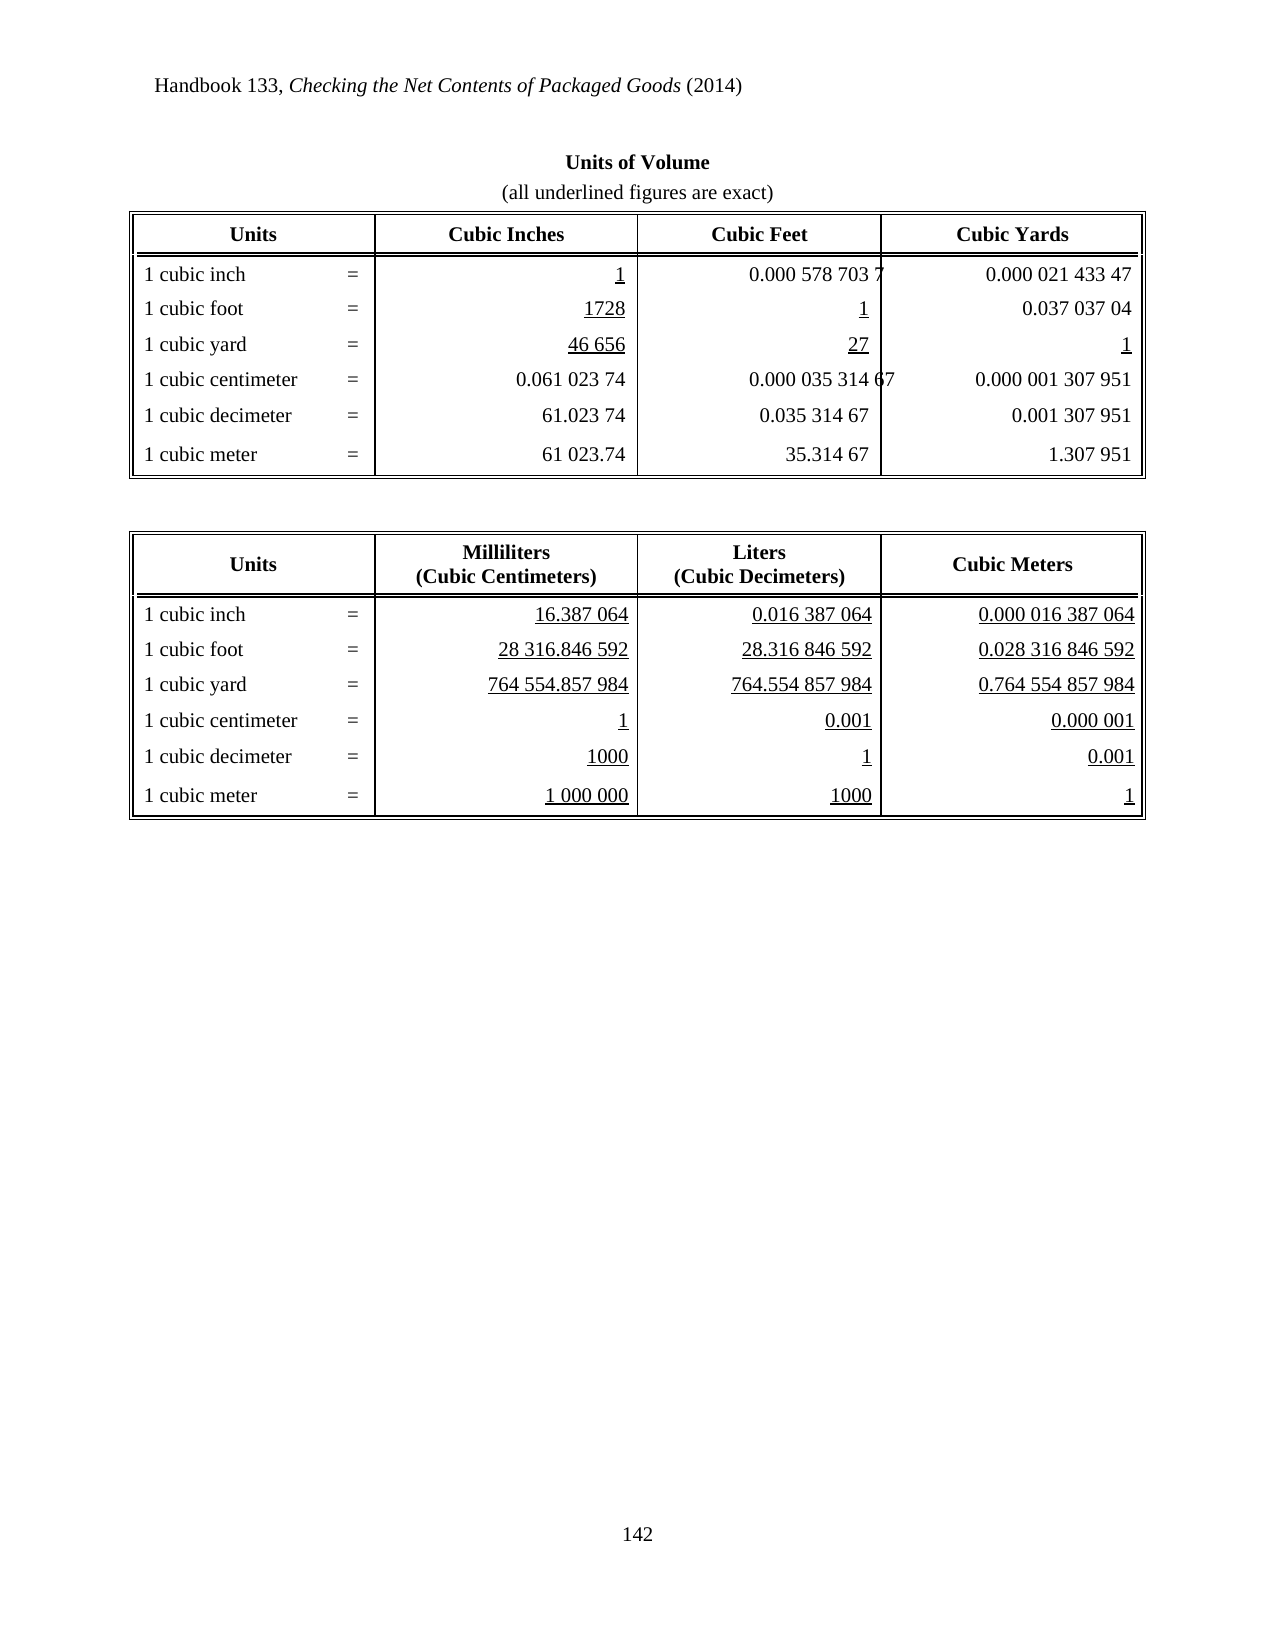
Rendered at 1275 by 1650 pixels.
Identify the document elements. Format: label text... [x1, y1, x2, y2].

table_cell 1000 [638, 774, 880, 815]
table_cell 1 [882, 326, 1141, 361]
table_cell 1 cubic centimeter = [134, 702, 374, 738]
table_cell 1 [638, 738, 880, 774]
table_cell 35.314 67 [638, 433, 880, 474]
table_cell 28 316.846 592 [376, 631, 637, 667]
table_cell 0.000 035 314 67 [638, 361, 880, 397]
table_cell 61 023.74 [376, 433, 637, 474]
table_cell 764 554.857 984 [376, 667, 637, 702]
table_header Cubic Yards [882, 215, 1141, 252]
table_header Cubic Feet [638, 215, 880, 252]
table_cell 1 cubic foot = [134, 631, 374, 667]
table_cell 1 cubic meter = [134, 433, 374, 474]
table_cell 764.554 857 984 [638, 667, 880, 702]
table_cell 1 cubic meter = [134, 774, 374, 815]
table_cell 0.061 023 74 [376, 361, 637, 397]
table_cell 0.000 016 387 064 [882, 593, 1144, 631]
text (all underlined figures are exact) [150, 180, 1125, 204]
table_cell 1 cubic inch = [131, 593, 374, 631]
table_cell 1 cubic yard = [134, 667, 374, 702]
table_cell 1 cubic centimeter = [134, 361, 374, 397]
table_cell 1 cubic inch = [131, 252, 374, 290]
table_cell 0.001 307 951 [882, 397, 1141, 433]
table_cell 61.023 74 [376, 397, 637, 433]
table_cell 1.307 951 [882, 433, 1141, 474]
table_cell 1 cubic yard = [134, 326, 374, 361]
table_cell 0.764 554 857 984 [882, 667, 1141, 702]
table_cell 0.001 [882, 738, 1141, 774]
table_header Cubic Inches [376, 215, 637, 252]
table_cell 1 cubic decimeter = [134, 397, 374, 433]
table_cell 0.016 387 064 [638, 598, 880, 631]
table_cell 1 [882, 774, 1141, 815]
table_cell 46 656 [376, 326, 637, 361]
table_header Milliliters (Cubic Centimeters) [376, 535, 637, 593]
table_cell 1000 [376, 738, 637, 774]
table_cell 0.000 001 [882, 702, 1141, 738]
table_cell 1 [376, 702, 637, 738]
table_cell 0.035 314 67 [638, 397, 880, 433]
table_cell 1 [376, 257, 637, 290]
table_cell 28.316 846 592 [638, 631, 880, 667]
table_header Liters (Cubic Decimeters) [638, 535, 880, 593]
table_cell 1 cubic decimeter = [134, 738, 374, 774]
table_cell 16.387 064 [376, 598, 637, 631]
table_cell 0.037 037 04 [882, 290, 1141, 326]
table_cell 27 [638, 326, 880, 361]
subtitle Units of Volume [150, 150, 1125, 174]
table_header Cubic Meters [882, 535, 1141, 593]
table_cell 1 cubic foot = [134, 290, 374, 326]
table_cell 0.028 316 846 592 [882, 631, 1141, 667]
table_cell 0.000 578 703 7 [638, 257, 880, 290]
table_cell 1 [638, 290, 880, 326]
table_header Units [134, 535, 374, 593]
table_cell 0.001 [638, 702, 880, 738]
table_header Units [134, 215, 374, 252]
table_cell 1 000 000 [376, 774, 637, 815]
table_cell 1728 [376, 290, 637, 326]
table_cell 0.000 021 433 47 [882, 252, 1144, 290]
table_cell 0.000 001 307 951 [882, 361, 1141, 397]
